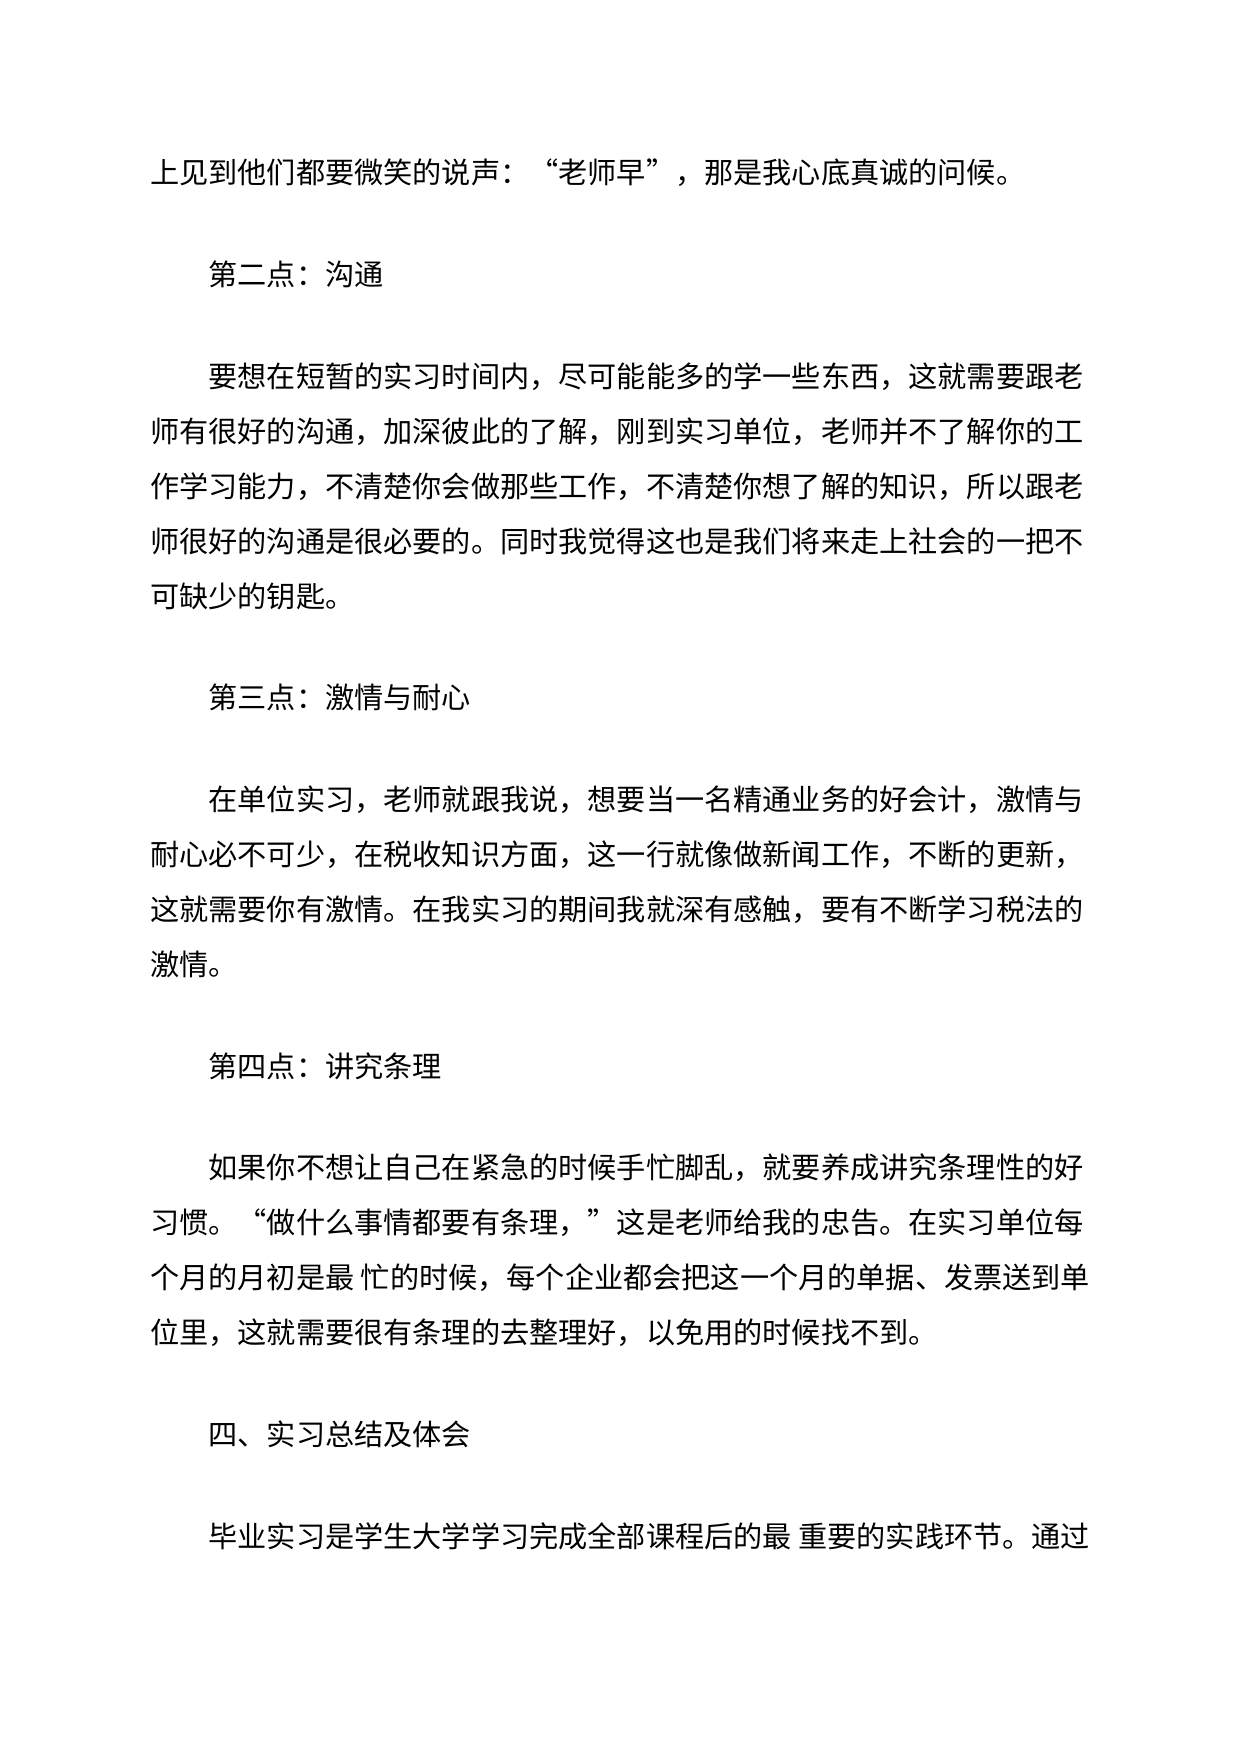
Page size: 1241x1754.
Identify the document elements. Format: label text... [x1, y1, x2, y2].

text 如果你不想让自己在紧急的时候手忙脚乱，就要养成讲究条理性的好习惯。“做什么事情都要有条理，”这是老师给我的忠告。在实习单位每个月的月初是最 忙的时候，每个企业都会把这一个月的单据、发票送到单位里，这就需要很有条理的去整理好，以免用的时候找不到。 [150, 1145, 1090, 1352]
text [150, 1513, 1090, 1555]
text 在单位实习，老师就跟我说，想要当一名精通业务的好会计，激情与耐心必不可少，在税收知识方面，这一行就像做新闻工作，不断的更新，这就需要你有激情。在我实习的期间我就深有感触，要有不断学习税法的激情。 [150, 777, 1090, 984]
text 第四点：讲究条理 [150, 1043, 1090, 1085]
text 要想在短暂的实习时间内，尽可能能多的学一些东西，这就需要跟老师有很好的沟通，加深彼此的了解，刚到实习单位，老师并不了解你的工作学习能力，不清楚你会做那些工作，不清楚你想了解的知识，所以跟老师很好的沟通是很必要的。同时我觉得这也是我们将来走上社会的一把不可缺少的钥匙。 [150, 353, 1090, 615]
text 四、实习总结及体会 [150, 1411, 1090, 1454]
text 第三点：激情与耐心 [150, 675, 1090, 717]
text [150, 150, 1090, 192]
text 第二点：沟通 [150, 252, 1090, 294]
